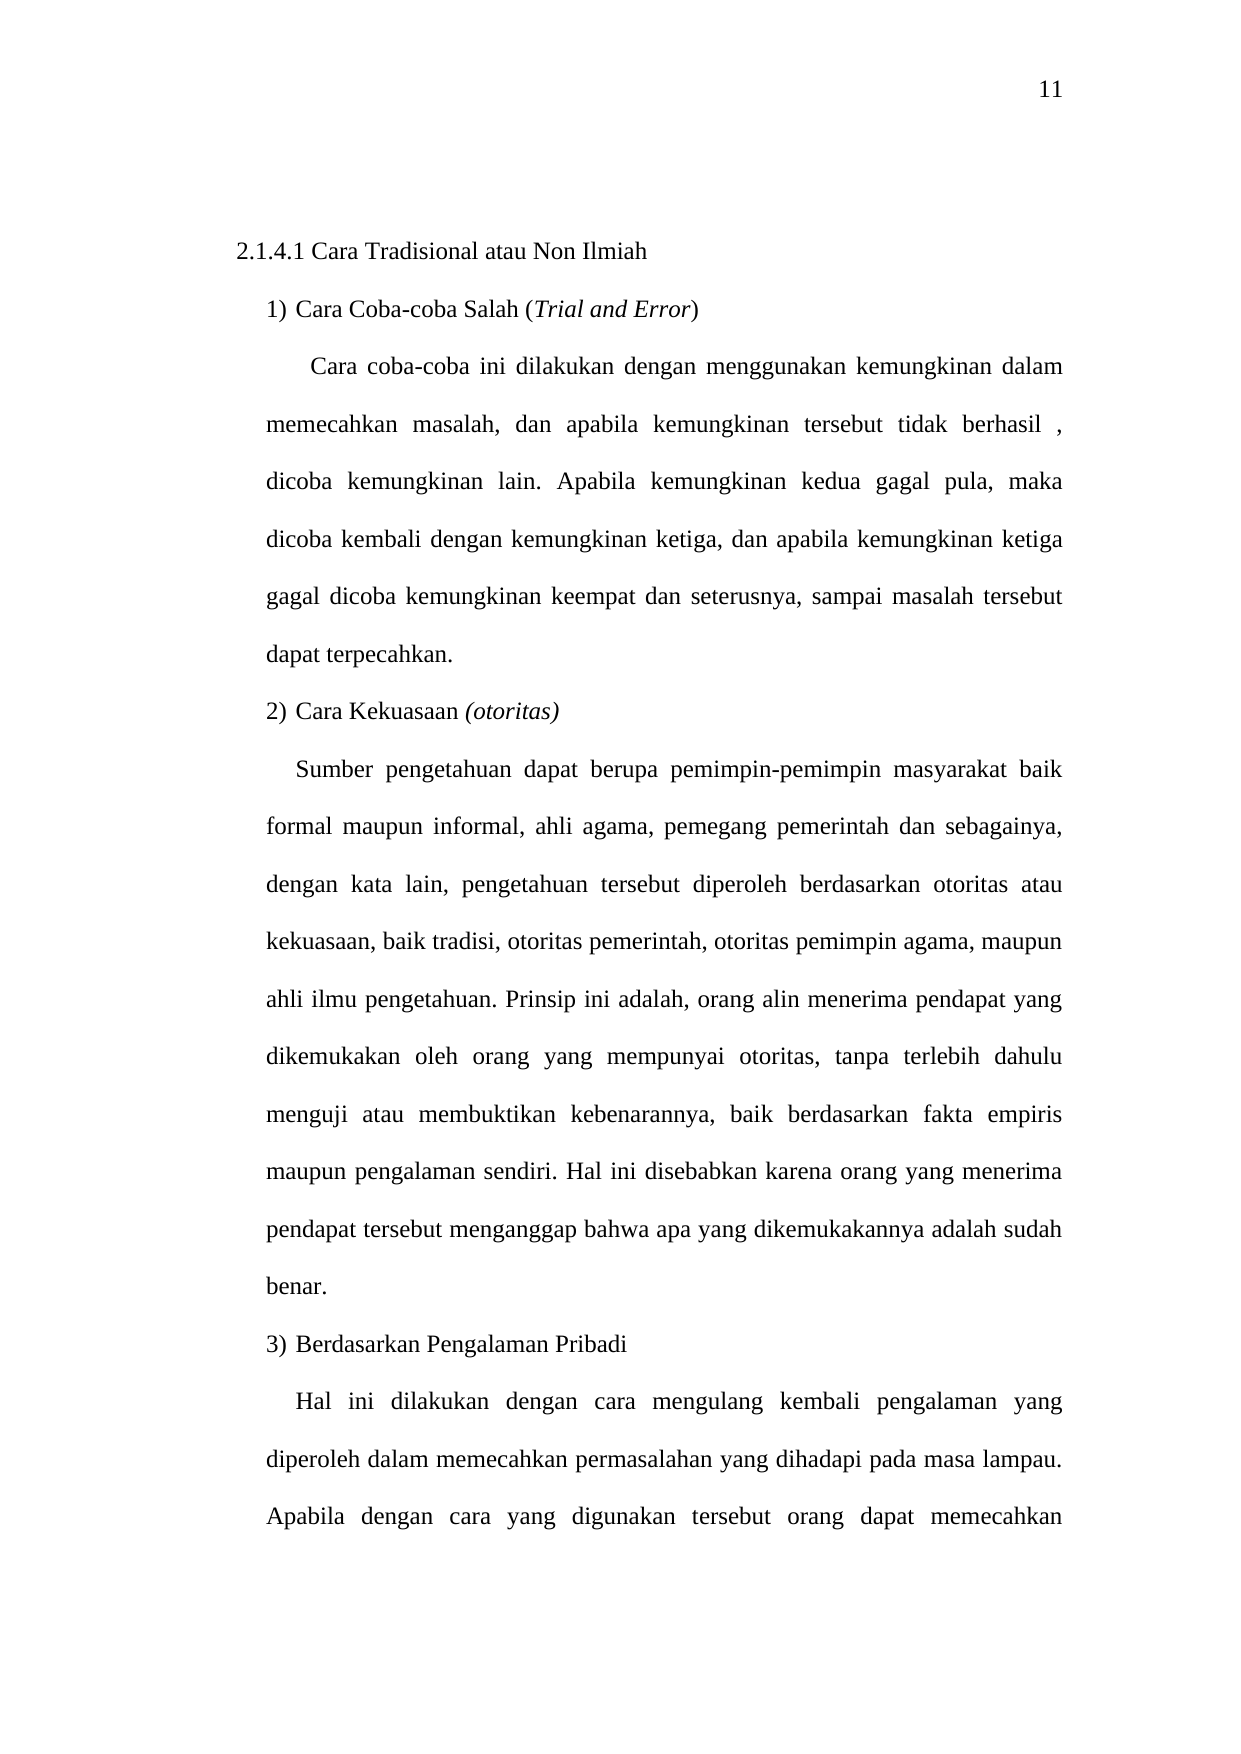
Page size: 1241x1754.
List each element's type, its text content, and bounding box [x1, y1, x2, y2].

text 2.1.4.1 Cara Tradisional atau Non Ilmiah [236, 236, 1063, 265]
list Cara coba-coba ini dilakukan dengan menggunakan kemungkinan dalam memecahkan masalah, dan apabila kemungkinan tersebut tidak berhasil , dicoba kemungkinan lain. Apabila kemungkinan kedua gagal pula, maka dicoba kembali dengan kemungkinan ketiga, dan apabila kemungkinan ketiga gagal dicoba kemungkinan keempat dan seterusnya, sampai masalah tersebut dapat terpecahkan. [266, 351, 1063, 667]
list Cara Kekuasaan (otoritas) [266, 696, 1063, 725]
list Berdasarkan Pengalaman Pribadi [266, 1329, 1063, 1357]
list Cara Coba-coba Salah (Trial and Error) [266, 294, 1063, 322]
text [266, 1386, 1063, 1530]
text Sumber pengetahuan dapat berupa pemimpin-pemimpin masyarakat baik formal maupun informal, ahli agama, pemegang pemerintah dan sebagainya, dengan kata lain, pengetahuan tersebut diperoleh berdasarkan otoritas atau kekuasaan, baik tradisi, otoritas pemerintah, otoritas pemimpin agama, maupun ahli ilmu pengetahuan. Prinsip ini adalah, orang alin menerima pendapat yang dikemukakan oleh orang yang mempunyai otoritas, tanpa terlebih dahulu menguji atau membuktikan kebenarannya, baik berdasarkan fakta empiris maupun pengalaman sendiri. Hal ini disebabkan karena orang yang menerima pendapat tersebut menganggap bahwa apa yang dikemukakannya adalah sudah benar. [266, 754, 1063, 1300]
